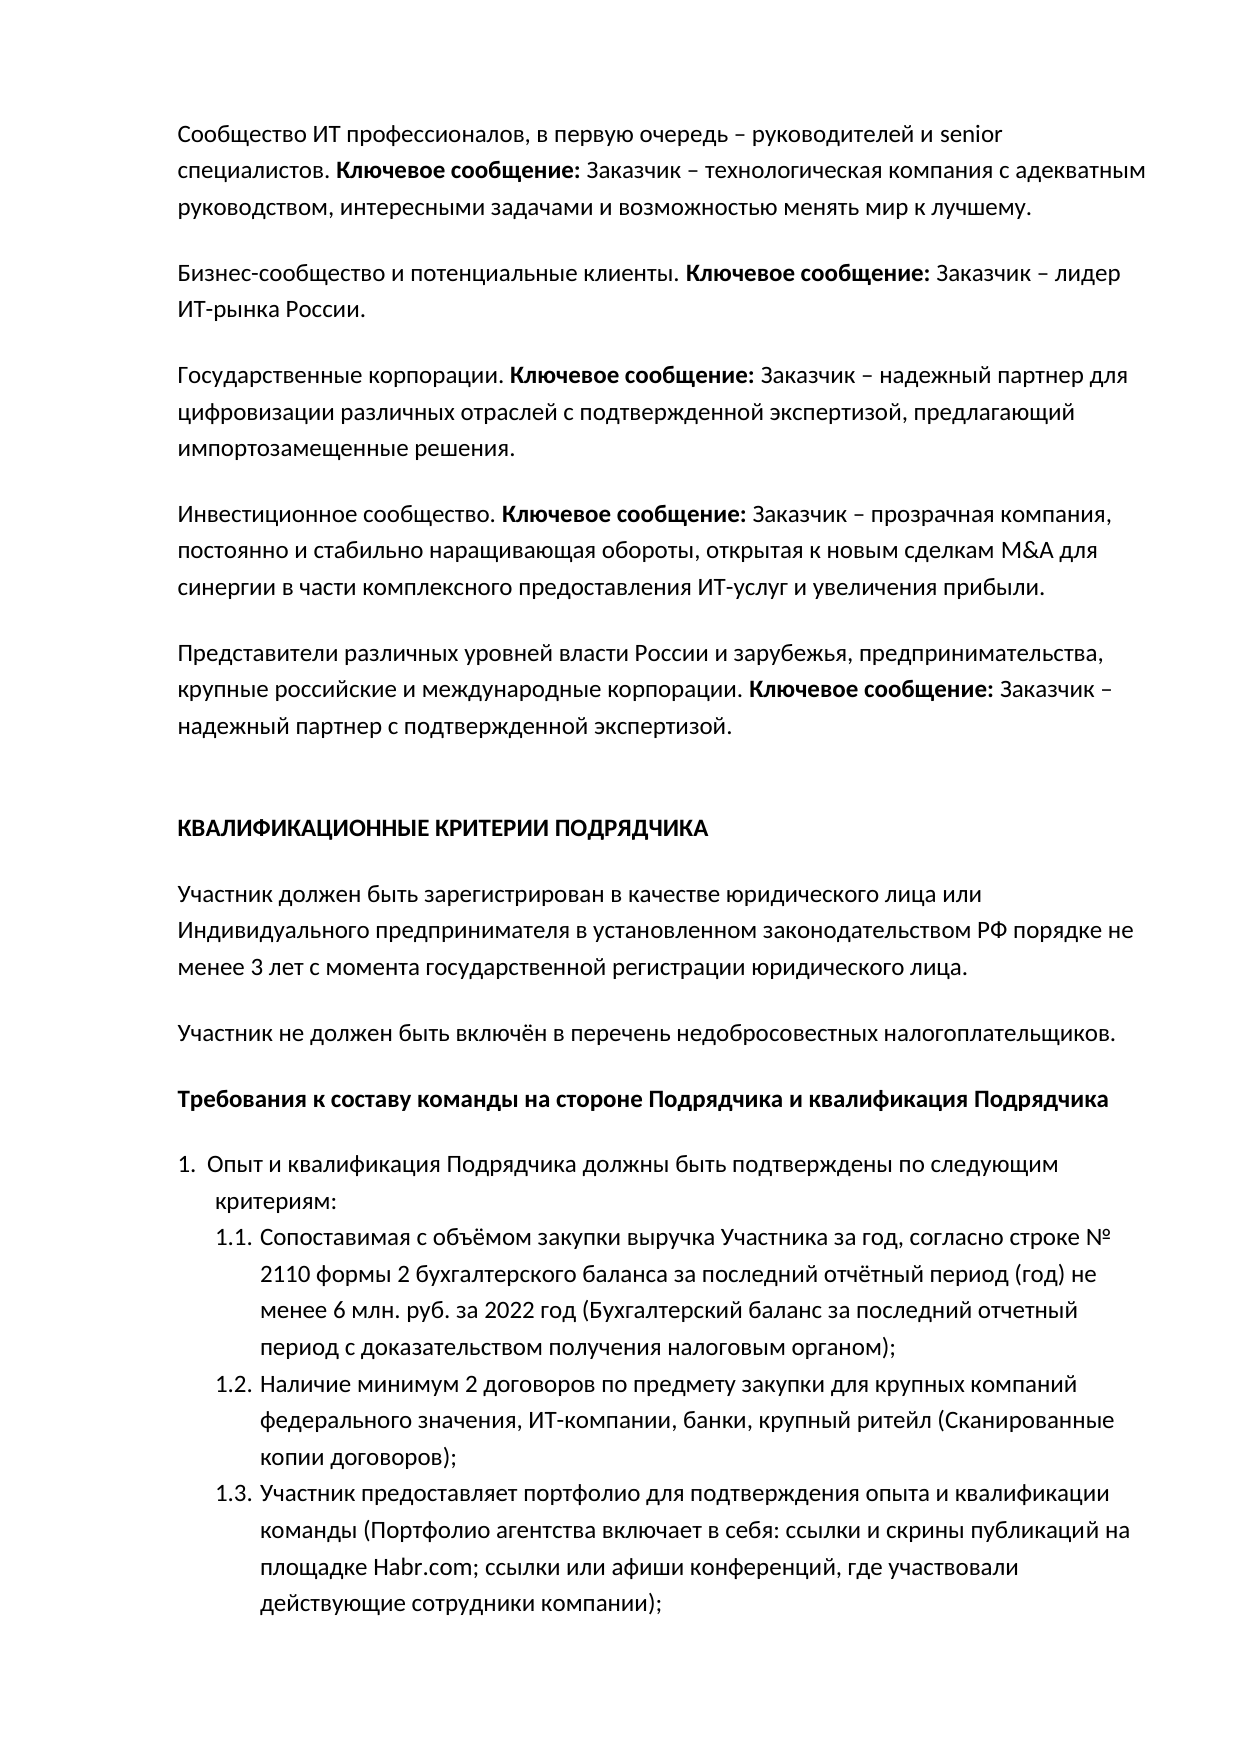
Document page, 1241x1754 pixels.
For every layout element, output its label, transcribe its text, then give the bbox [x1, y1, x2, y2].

list Опыт и квалификация Подрядчика должны быть подтверждены по следующим критериям: [177, 1148, 1152, 1216]
text Представители различных уровней власти России и зарубежья, предпринимательства, крупные российские и международные корпорации. Ключевое сообщение: Заказчик – надежный партнер с подтвержденной экспертизой. [177, 637, 1152, 741]
text Участник должен быть зарегистрирован в качестве юридического лица или Индивидуального предпринимателя в установленном законодательством РФ порядке не менее 3 лет с момента государственной регистрации юридического лица. [177, 878, 1152, 982]
text Инвестиционное сообщество. Ключевое сообщение: Заказчик – прозрачная компания, постоянно и стабильно наращивающая обороты, открытая к новым сделкам M&A для синергии в части комплексного предоставления ИТ-услуг и увеличения прибыли. [177, 498, 1152, 602]
text Требования к составу команды на стороне Подрядчика и квалификация Подрядчика [177, 1083, 1152, 1113]
text Государственные корпорации. Ключевое сообщение: Заказчик – надежный партнер для цифровизации различных отраслей с подтвержденной экспертизой, предлагающий импортозамещенные решения. [177, 359, 1152, 463]
text Участник не должен быть включён в перечень недобросовестных налогоплательщиков. [177, 1017, 1152, 1047]
text КВАЛИФИКАЦИОННЫЕ КРИТЕРИИ ПОДРЯДЧИКА [177, 776, 1152, 843]
list Участник предоставляет портфолио для подтверждения опыта и квалификации команды (Портфолио агентства включает в себя: ссылки и скрины публикаций на площадке Habr.com; ссылки или афиши конференций, где участвовали действующие сотрудники компании); [215, 1477, 1152, 1618]
list Наличие минимум 2 договоров по предмету закупки для крупных компаний федерального значения, ИТ-компании, банки, крупный ритейл (Сканированные копии договоров); [215, 1368, 1152, 1471]
list Сопоставимая с объёмом закупки выручка Участника за год, согласно строке № 2110 формы 2 бухгалтерского баланса за последний отчётный период (год) не менее 6 млн. руб. за 2022 год (Бухгалтерский баланс за последний отчетный период с доказательством получения налоговым органом); [215, 1222, 1152, 1362]
text Сообщество ИТ профессионалов, в первую очередь – руководителей и senior специалистов. Ключевое сообщение: Заказчик – технологическая компания с адекватным руководством, интересными задачами и возможностью менять мир к лучшему. [177, 118, 1152, 222]
text Бизнес-сообщество и потенциальные клиенты. Ключевое сообщение: Заказчик – лидер ИТ-рынка России. [177, 257, 1152, 324]
